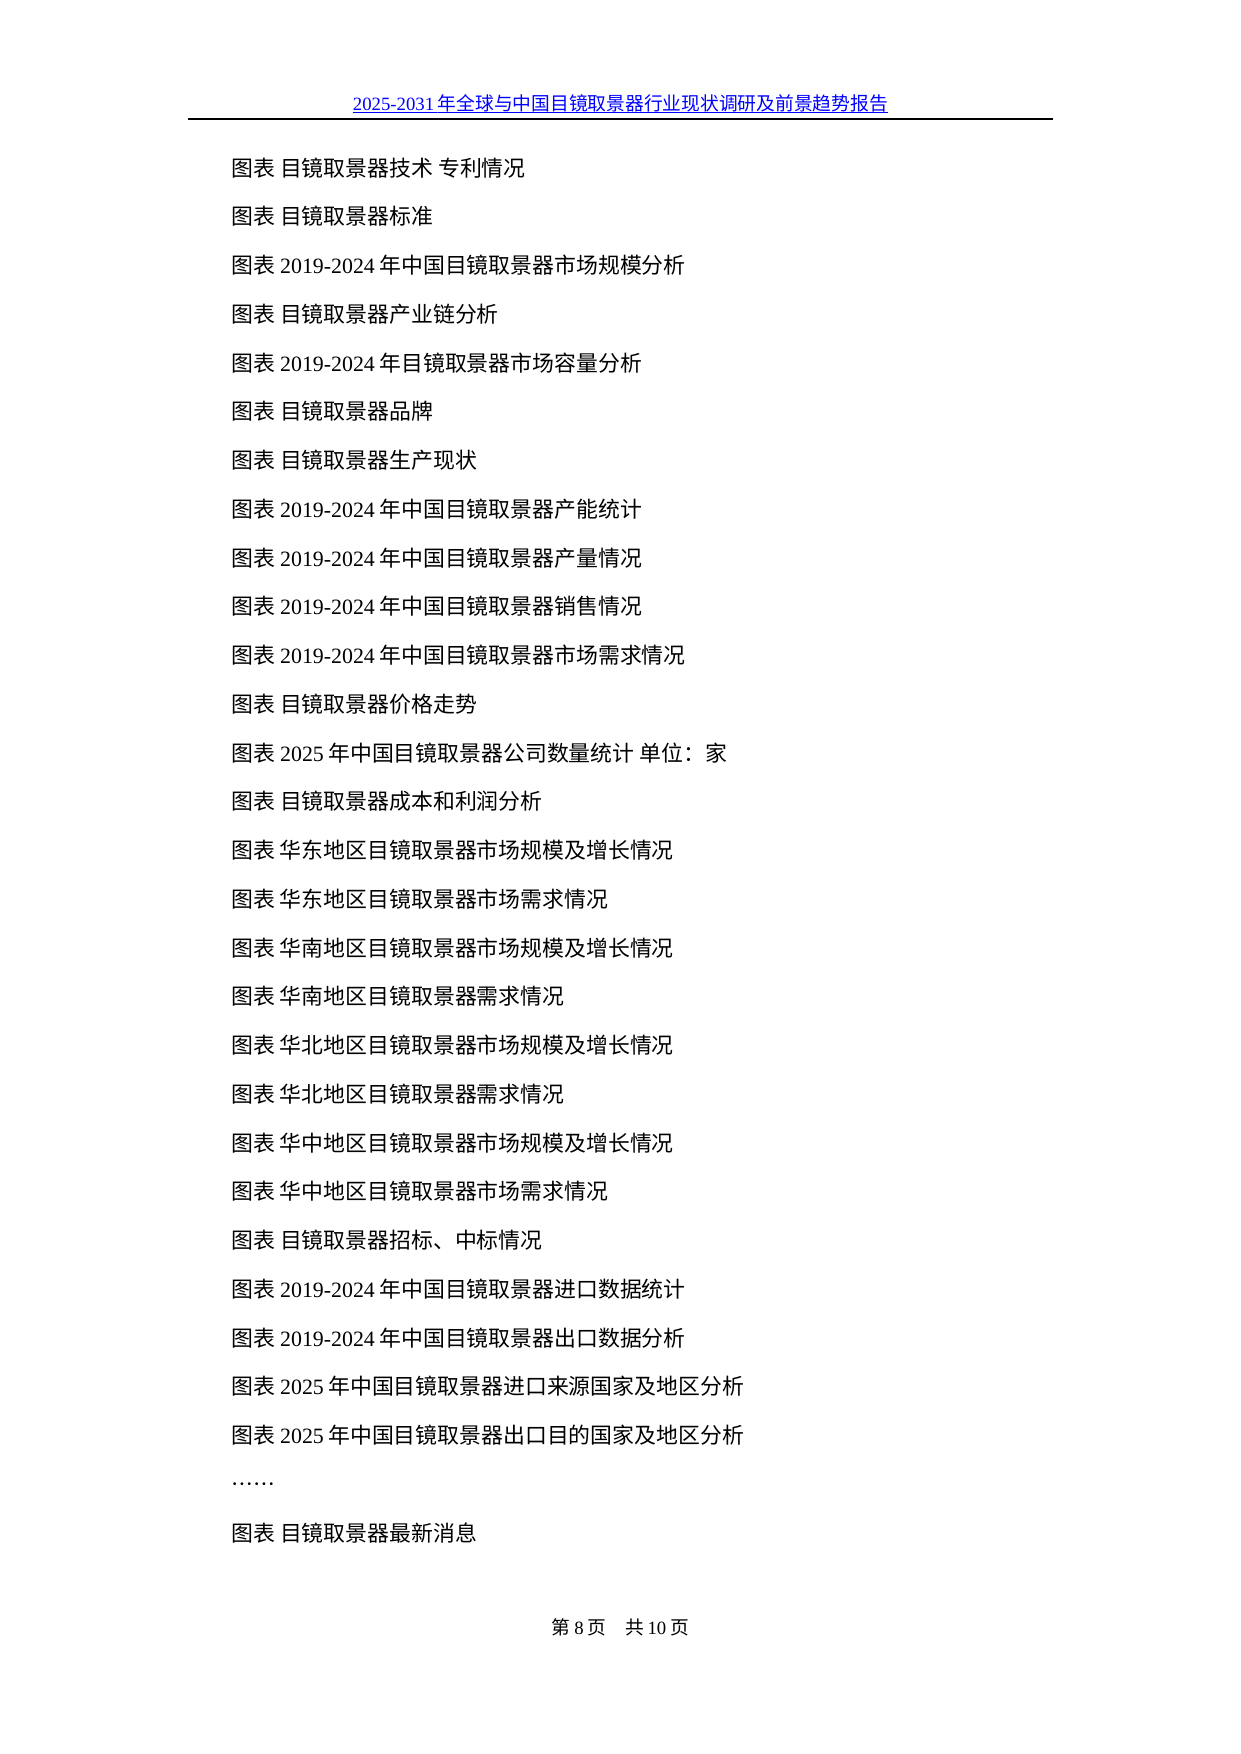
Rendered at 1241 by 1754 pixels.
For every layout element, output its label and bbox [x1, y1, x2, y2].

text [187, 150, 1053, 1548]
